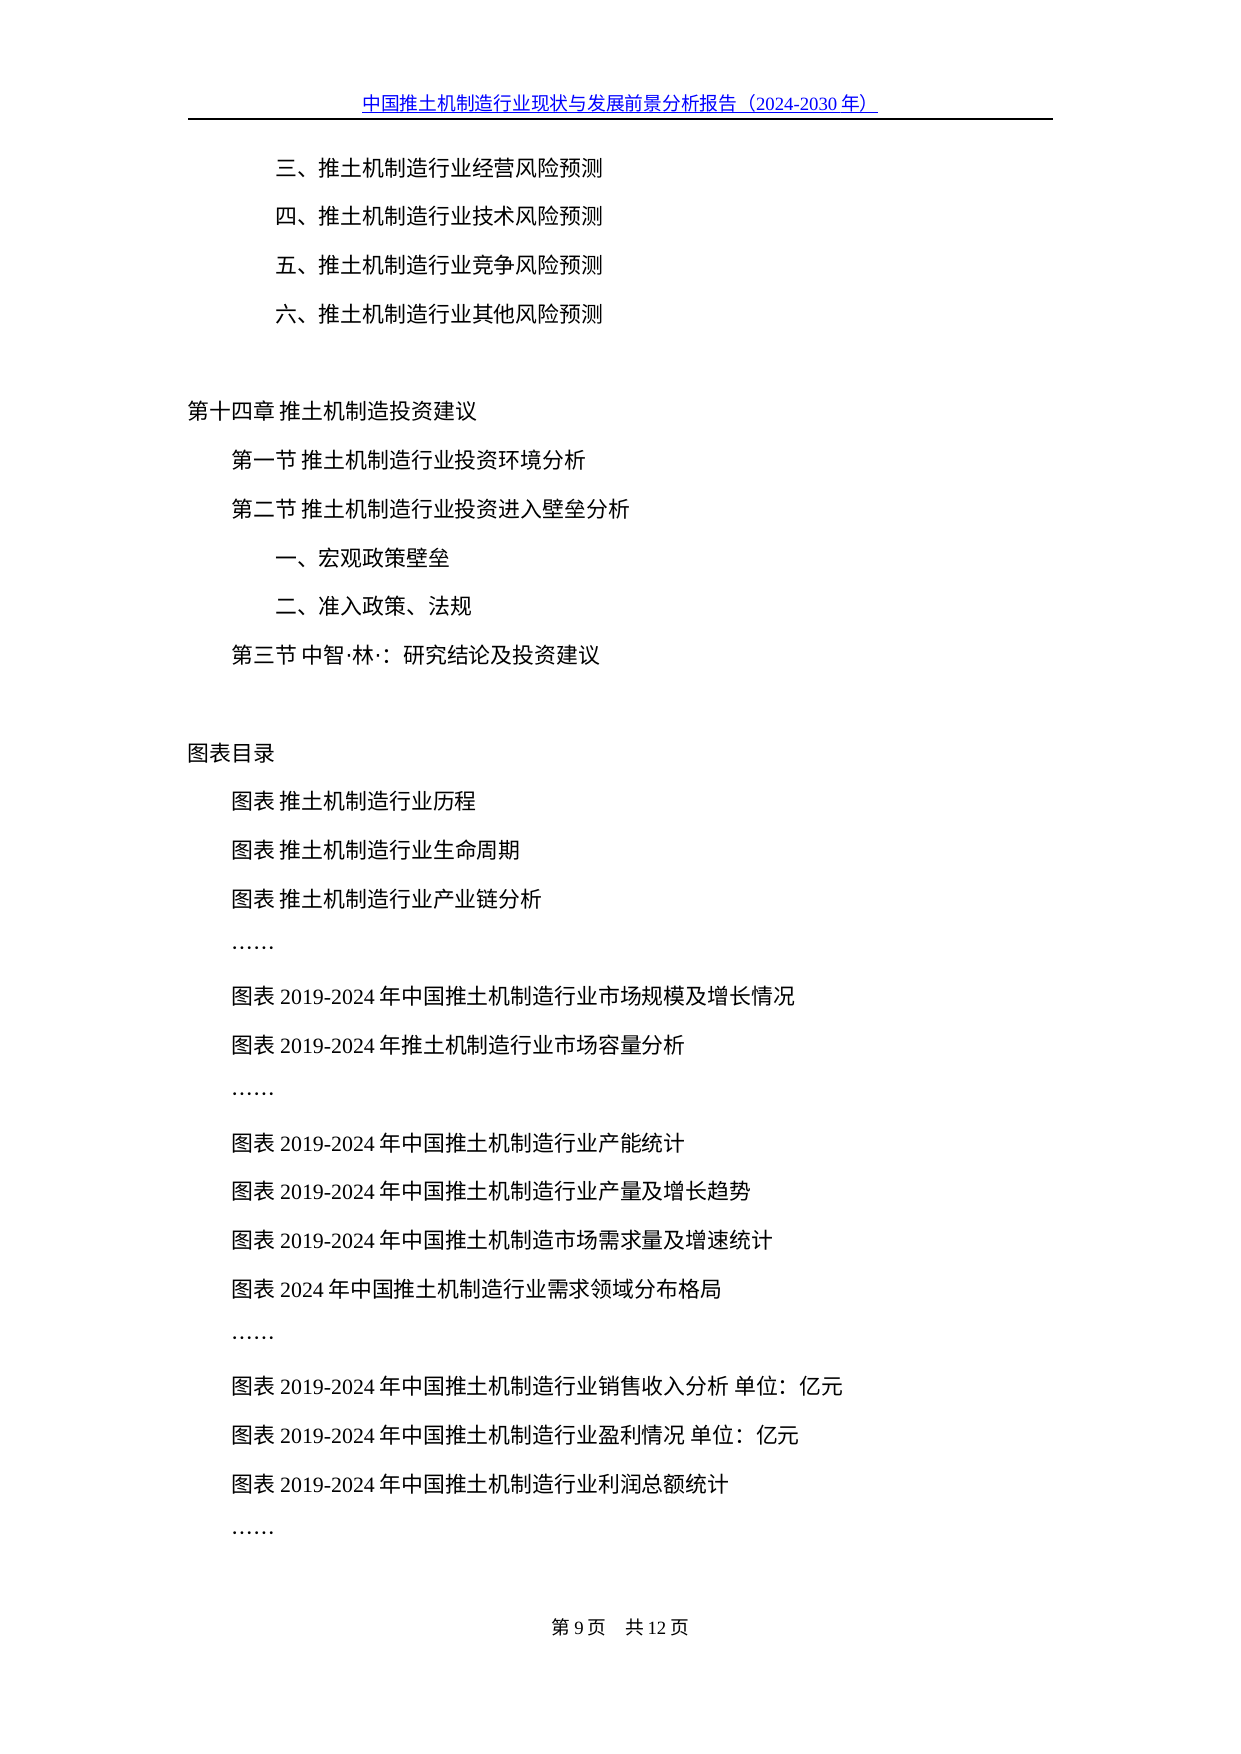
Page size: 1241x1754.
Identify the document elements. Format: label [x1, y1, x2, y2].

text [187, 150, 1053, 1548]
